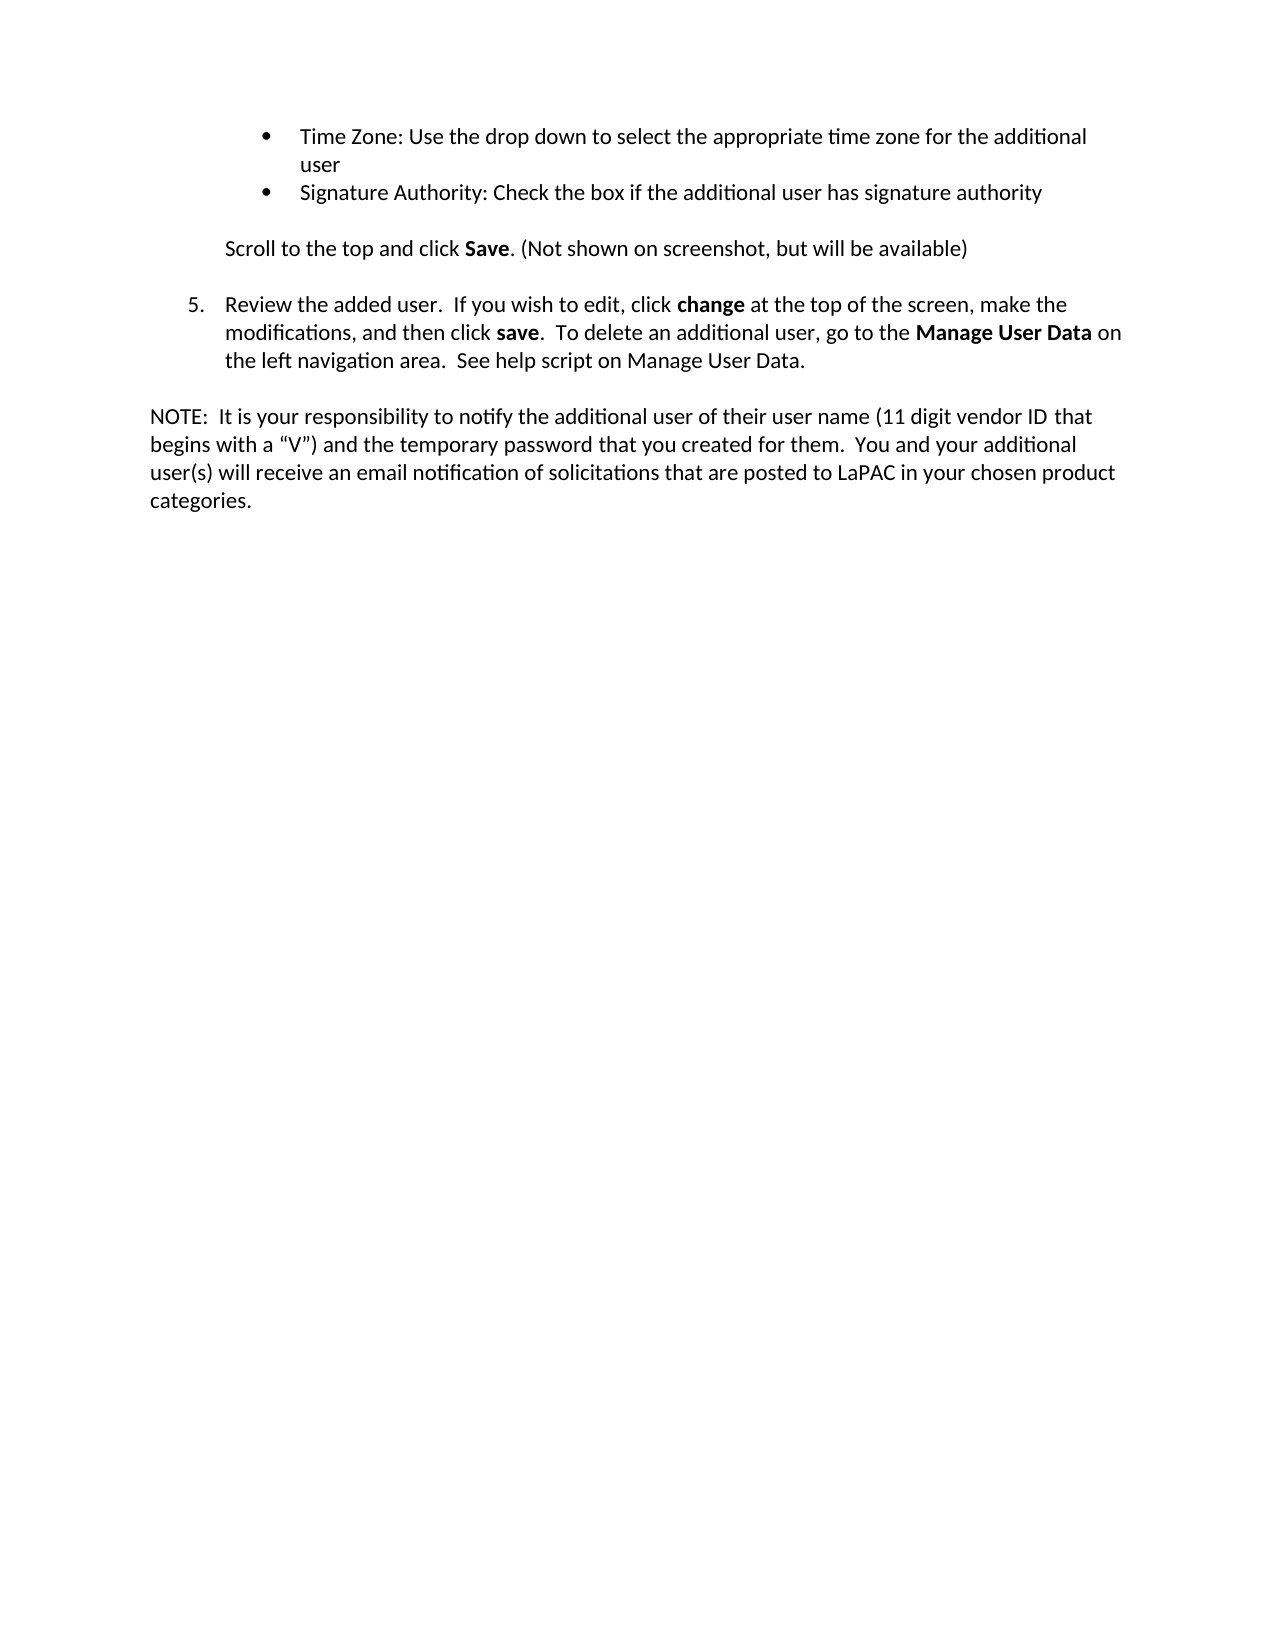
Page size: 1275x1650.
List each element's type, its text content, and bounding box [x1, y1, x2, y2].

list Review the added user. If you wish to edit, click change at the top of the screen, make the modifications, and then click save. To delete an additional user, go to the Manage User Data on the left navigation area. See help script on Manage User Data. [187, 290, 1125, 374]
list Time Zone: Use the drop down to select the appropriate time zone for the additional user [262, 122, 1125, 178]
text Scroll to the top and click Save. (Not shown on screenshot, but will be available) [225, 234, 1125, 262]
text NOTE: It is your responsibility to notify the additional user of their user name (11 digit vendor ID that begins with a “V”) and the temporary password that you created for them. You and your additional user(s) will receive an email notification of solicitations that are posted to LaPAC in your chosen product categories. [150, 402, 1125, 514]
list Signature Authority: Check the box if the additional user has signature authority [262, 178, 1125, 206]
